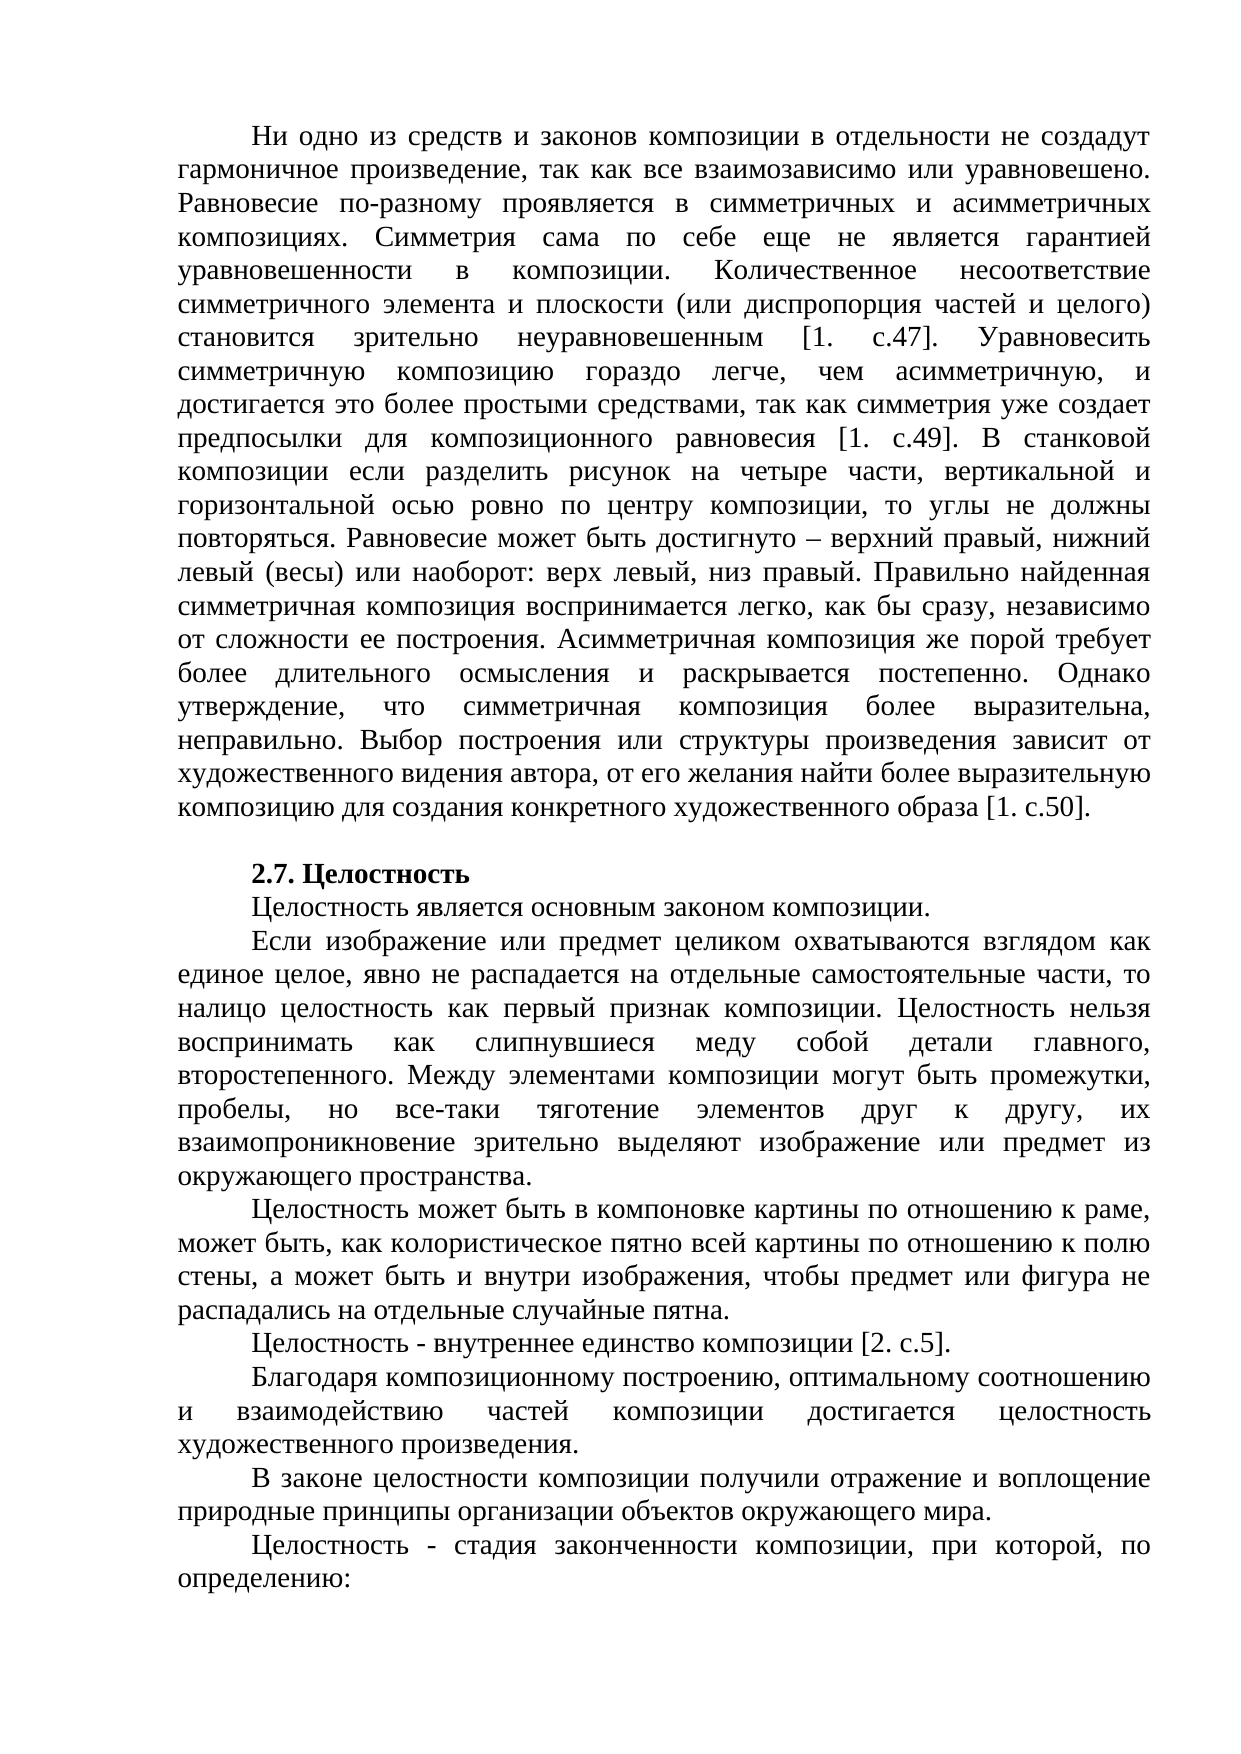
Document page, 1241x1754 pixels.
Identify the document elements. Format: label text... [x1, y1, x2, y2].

text Если изображение или предмет целиком охватываются взглядом как единое целое, явно не распадается на отдельные самостоятельные части, то налицо целостность как первый признак композиции. Целостность нельзя воспринимать как слипнувшиеся меду собой детали главного, второстепенного. Между элементами композиции могут быть промежутки, пробелы, но все-таки тяготение элементов друг к другу, их взаимопроникновение зрительно выделяют изображение или предмет из окружающего пространства. [177, 923, 1152, 1191]
text Целостность - стадия законченности композиции, при которой, по определению: [177, 1527, 1152, 1594]
text Ни одно из средств и законов композиции в отдельности не создадут гармоничное произведение, так как все взаимозависимо или уравновешено. Равновесие по-разному проявляется в симметричных и асимметричных композициях. Симметрия сама по себе еще не является гарантией уравновешенности в композиции. Количественное несоответствие симметричного элемента и плоскости (или диспропорция частей и целого) становится зрительно неуравновешенным [1. с.47]. Уравновесить симметричную композицию гораздо легче, чем асимметричную, и достигается это более простыми средствами, так как симметрия уже создает предпосылки для композиционного равновесия [1. с.49]. В станковой композиции если разделить рисунок на четыре части, вертикальной и горизонтальной осью ровно по центру композиции, то углы не должны повторяться. Равновесие может быть достигнуто – верхний правый, нижний левый (весы) или наоборот: верх левый, низ правый. Правильно найденная симметричная композиция воспринимается легко, как бы сразу, независимо от сложности ее построения. Асимметричная композиция же порой требует более длительного осмысления и раскрывается постепенно. Однако утверждение, что симметричная композиция более выразительна, неправильно. Выбор построения или структуры произведения зависит от художественного видения автора, от его желания найти более выразительную композицию для создания конкретного художественного образа [1. с.50]. [177, 118, 1152, 822]
text Благодаря композиционному построению, оптимальному соотношению и взаимодействию частей композиции достигается целостность художественного произведения. [177, 1359, 1152, 1460]
text Целостность является основным законом композиции. [177, 889, 1152, 923]
text Целостность - внутреннее единство композиции [2. с.5]. [177, 1326, 1152, 1359]
text 2.7. Целостность [177, 856, 1152, 889]
text Целостность может быть в компоновке картины по отношению к раме, может быть, как колористическое пятно всей картины по отношению к полю стены, а может быть и внутри изображения, чтобы предмет или фигура не распадались на отдельные случайные пятна. [177, 1191, 1152, 1326]
text В законе целостности композиции получили отражение и воплощение природные принципы организации объектов окружающего мира. [177, 1460, 1152, 1527]
